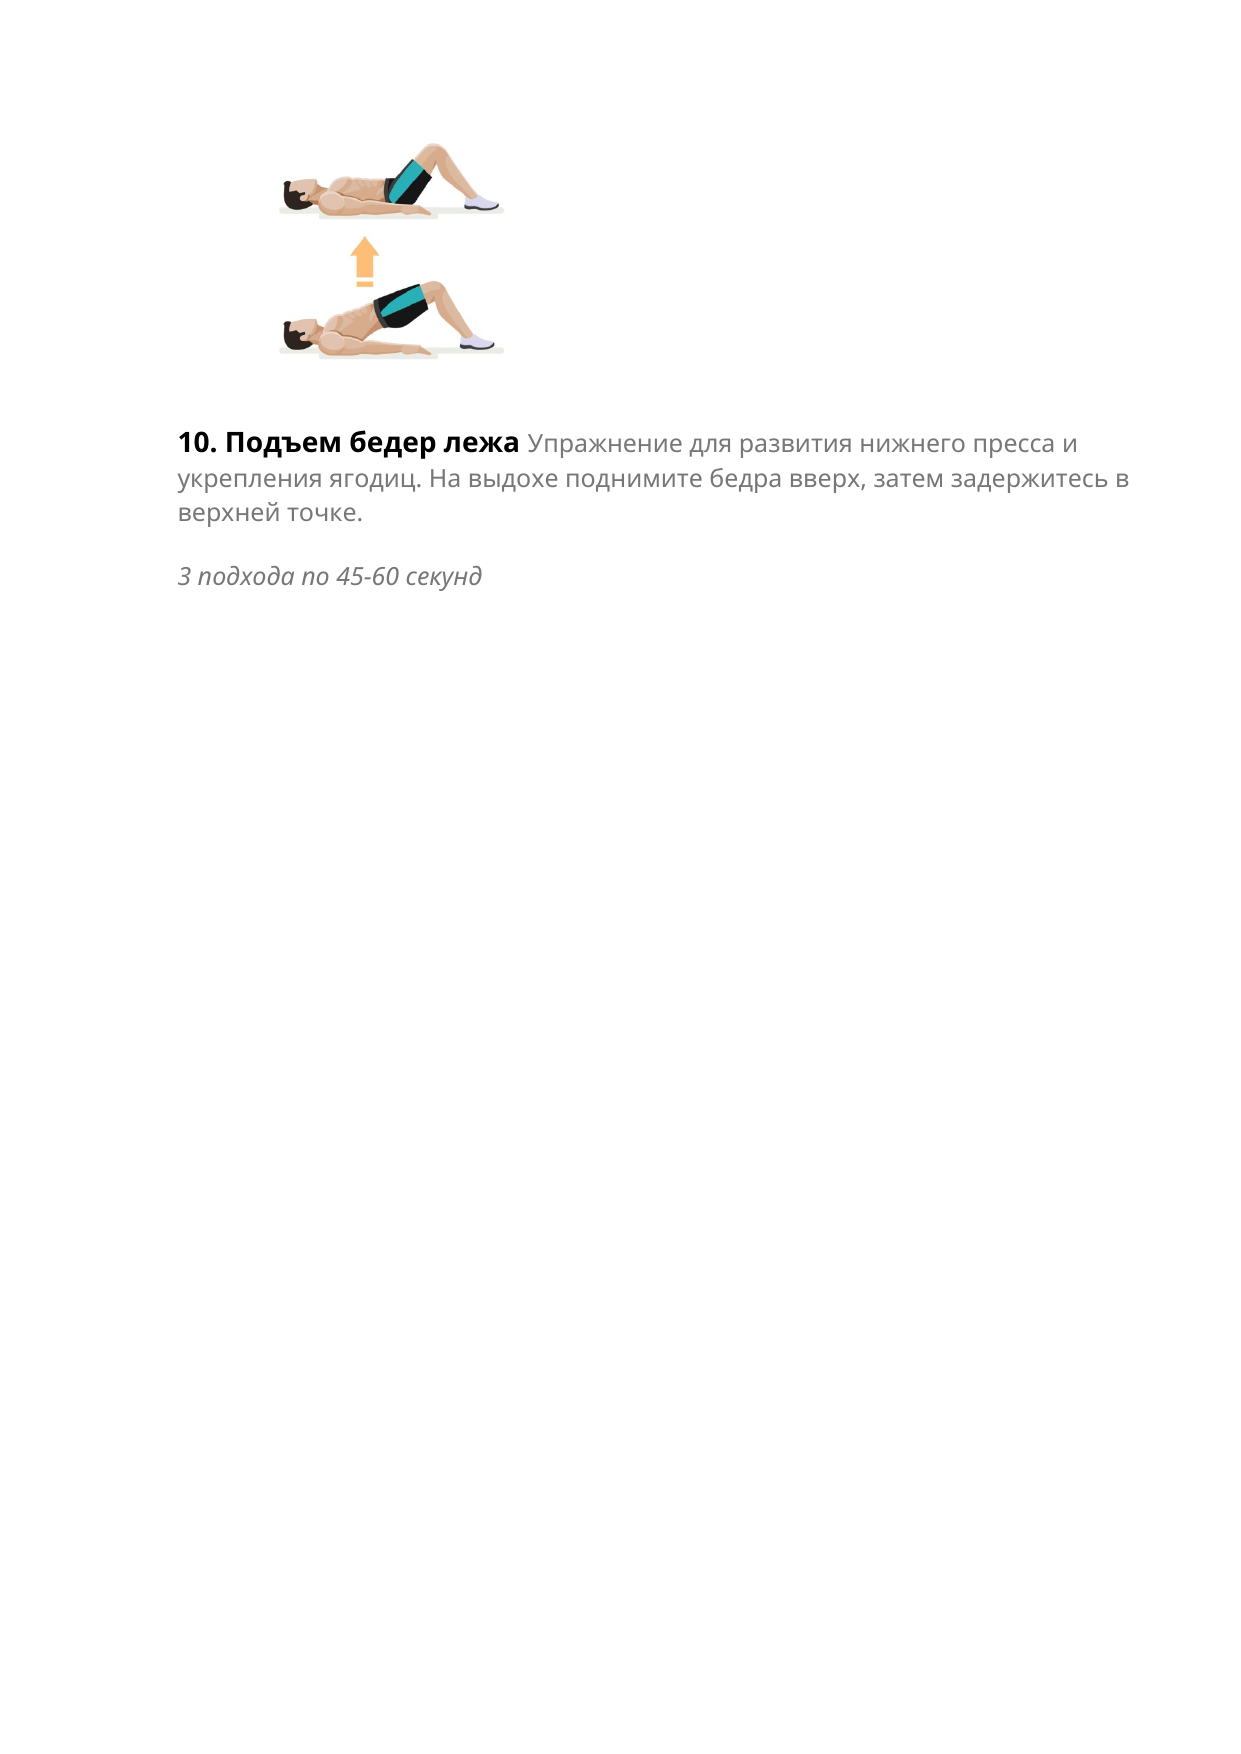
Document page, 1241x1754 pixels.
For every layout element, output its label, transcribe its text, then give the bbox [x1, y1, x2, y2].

picture [177, 118, 578, 386]
text 10. Подъем бедер лежа Упражнение для развития нижнего пресса и укрепления ягодиц. На выдохе поднимите бедра вверх, затем задержитесь в верхней точке. [177, 423, 1152, 529]
text 3 подхода по 45-60 секунд [177, 558, 1152, 592]
